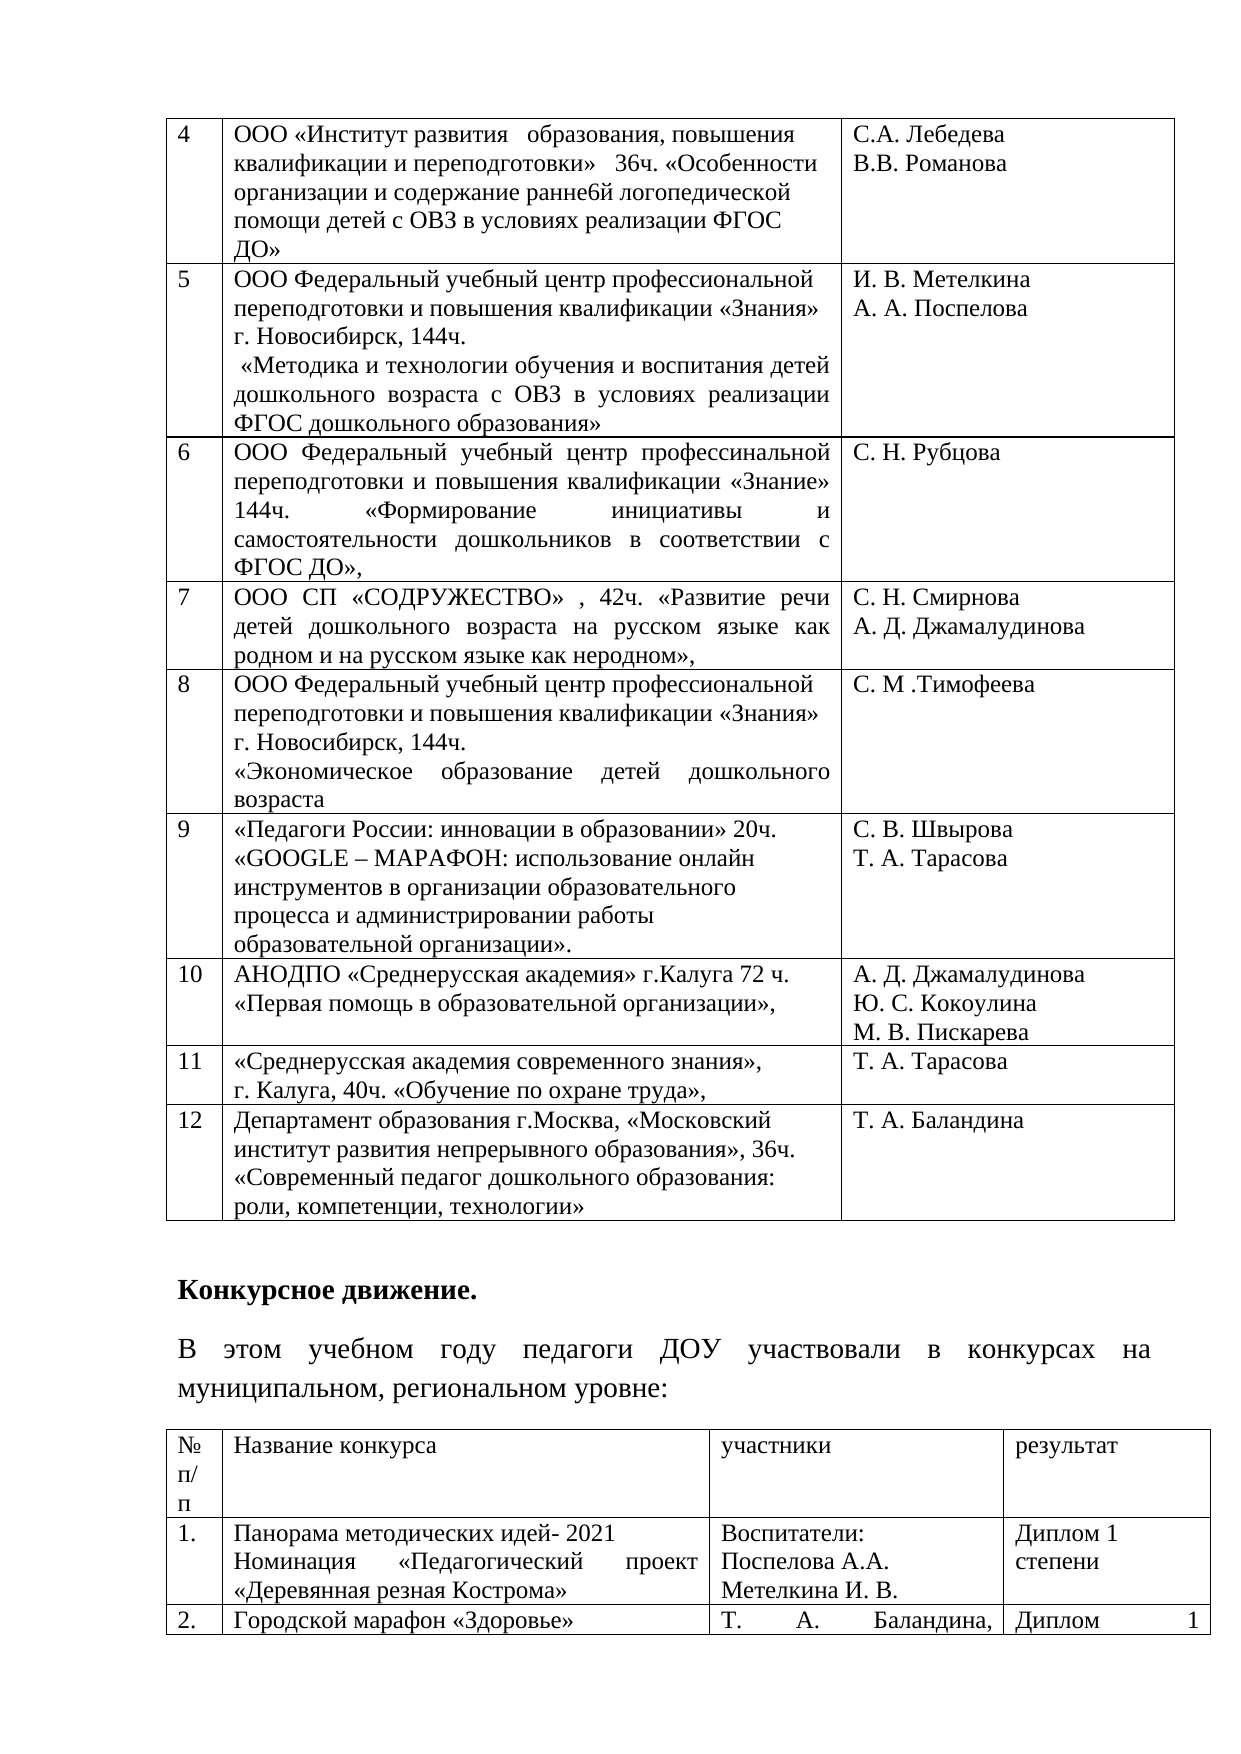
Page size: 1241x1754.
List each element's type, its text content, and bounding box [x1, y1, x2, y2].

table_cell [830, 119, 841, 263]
table_cell С. Н. Смирнова А. Д. Джамалудинова [842, 582, 1174, 668]
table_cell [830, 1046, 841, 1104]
table_cell С.А. Лебедева В.В. Романова [842, 119, 1174, 263]
table_cell 11 [167, 1046, 222, 1104]
table_cell 8 [167, 670, 222, 813]
text Конкурсное движение. [177, 1272, 1152, 1306]
table_cell Панорама методических идей- 2021 Номинация «Педагогический проект «Деревянная резная Кострома» [223, 1518, 709, 1604]
table_cell 9 [167, 814, 222, 958]
table_cell 12 [167, 1105, 222, 1220]
table_cell АНОДПО «Среднерусская академия» г.Калуга 72 ч. «Первая помощь в образовательной организации», [223, 959, 841, 1045]
table_cell Т. А. Тарасова [842, 1046, 1174, 1104]
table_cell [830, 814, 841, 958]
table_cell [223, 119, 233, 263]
table_cell 6 [167, 438, 222, 581]
table_cell 4 [167, 119, 222, 263]
table_cell 10 [167, 959, 222, 1045]
table_cell С. М .Тимофеева [842, 670, 1174, 813]
table_cell А. Д. Джамалудинова Ю. С. Кокоулина М. В. Пискарева [842, 959, 1174, 1045]
table_cell С. Н. Рубцова [842, 438, 1174, 581]
table_cell И. В. Метелкина А. А. Поспелова [842, 264, 1174, 436]
table_header № п/п [167, 1430, 222, 1517]
table_cell Т. А. Баландина [842, 1105, 1174, 1220]
table_cell 1. [167, 1518, 222, 1604]
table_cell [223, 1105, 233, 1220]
table_cell Воспитатели: Поспелова А.А. Метелкина И. В. [710, 1518, 1003, 1604]
table_cell Диплом 1 степени [1004, 1605, 1210, 1634]
table_cell ООО Федеральный учебный центр профессинальной переподготовки и повышения квалификации «Знание» 144ч. «Формирование инициативы и самостоятельности дошкольников в соответствии с ФГОС ДО», [223, 438, 841, 581]
table_header Название конкурса [223, 1430, 709, 1517]
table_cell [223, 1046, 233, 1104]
table_cell ООО Федеральный учебный центр профессиональной переподготовки и повышения квалификации «Знания» г. Новосибирск, 144ч. «Экономическое образование детей дошкольного возраста [223, 670, 841, 813]
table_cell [710, 1605, 1003, 1634]
table_header участники [710, 1430, 1003, 1517]
table_header результат [1004, 1430, 1210, 1517]
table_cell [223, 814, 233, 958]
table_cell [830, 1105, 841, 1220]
table_cell Диплом 1 степени [1004, 1518, 1210, 1604]
table_cell ООО Федеральный учебный центр профессиональной переподготовки и повышения квалификации «Знания» г. Новосибирск, 144ч. «Методика и технологии обучения и воспитания детей дошкольного возраста с ОВЗ в условиях реализации ФГОС дошкольного образования» [223, 264, 841, 436]
table_cell С. В. Швырова Т. А. Тарасова [842, 814, 1174, 958]
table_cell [223, 1605, 709, 1634]
table_cell 5 [167, 264, 222, 436]
table_cell 2. [167, 1605, 222, 1634]
table_cell ООО СП «СОДРУЖЕСТВО» , 42ч. «Развитие речи детей дошкольного возраста на русском языке как родном и на русском языке как неродном», [223, 582, 841, 668]
text В этом учебном году педагоги ДОУ участвовали в конкурсах на муниципальном, региональном уровне: [177, 1331, 1152, 1403]
table_cell 7 [167, 582, 222, 668]
